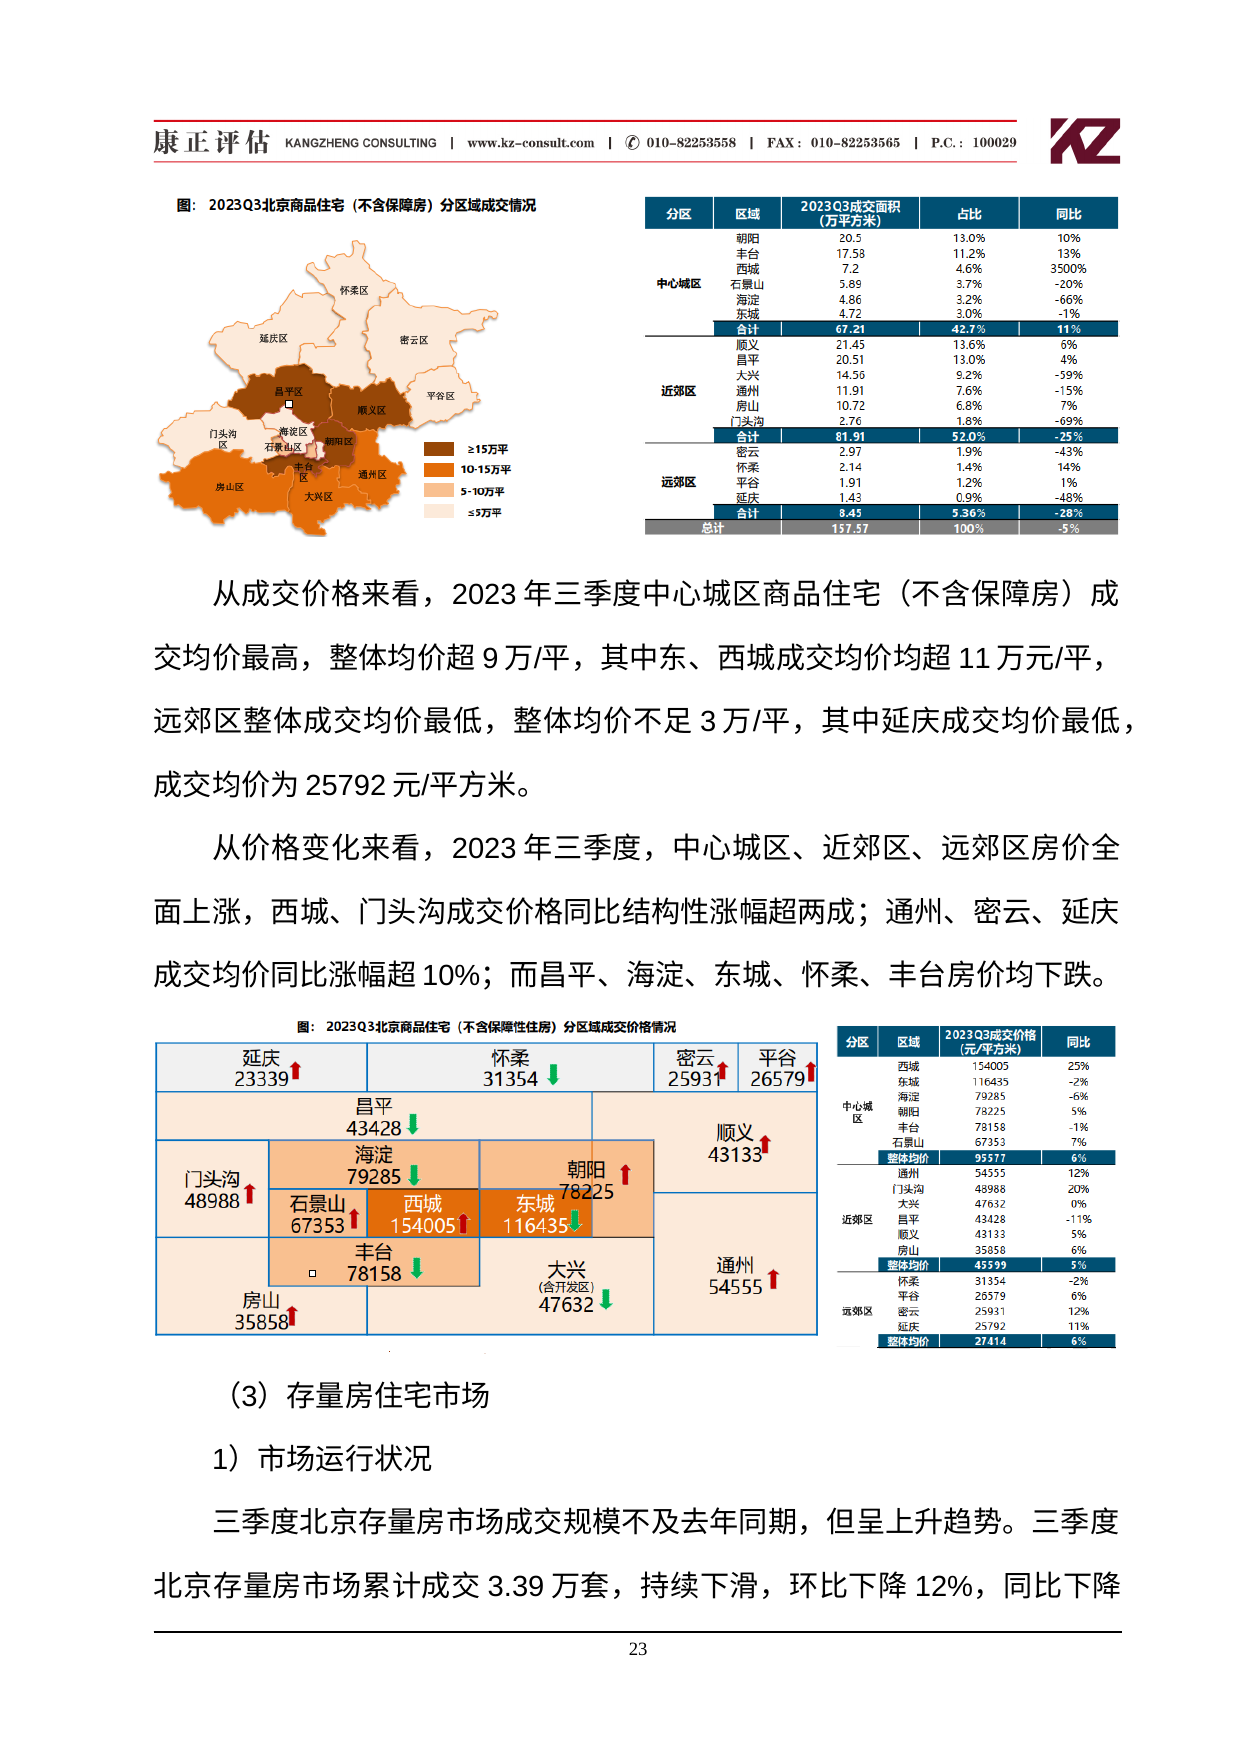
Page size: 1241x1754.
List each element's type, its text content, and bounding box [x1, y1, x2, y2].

text 从成交价格来看，2023年三季度中心城区商品住宅（不含保障房）成交均价最高，整体均价超9万/平，其中东、西城成交均价均超11万元/平，远郊区整体成交均价最低，整体均价不足3万/平，其中延庆成交均价最低，成交均价为25792元/平方米。 [153, 571, 1122, 803]
picture [153, 118, 1121, 164]
picture [153, 192, 1123, 557]
picture [153, 1015, 1122, 1358]
text （3）存量房住宅市场 [153, 1372, 1122, 1414]
text 1）市场运行状况 [153, 1436, 1122, 1478]
text 从价格变化来看，2023年三季度，中心城区、近郊区、远郊区房价全面上涨，西城、门头沟成交价格同比结构性涨幅超两成；通州、密云、延庆成交均价同比涨幅超10%；而昌平、海淀、东城、怀柔、丰台房价均下跌。 [153, 825, 1122, 994]
